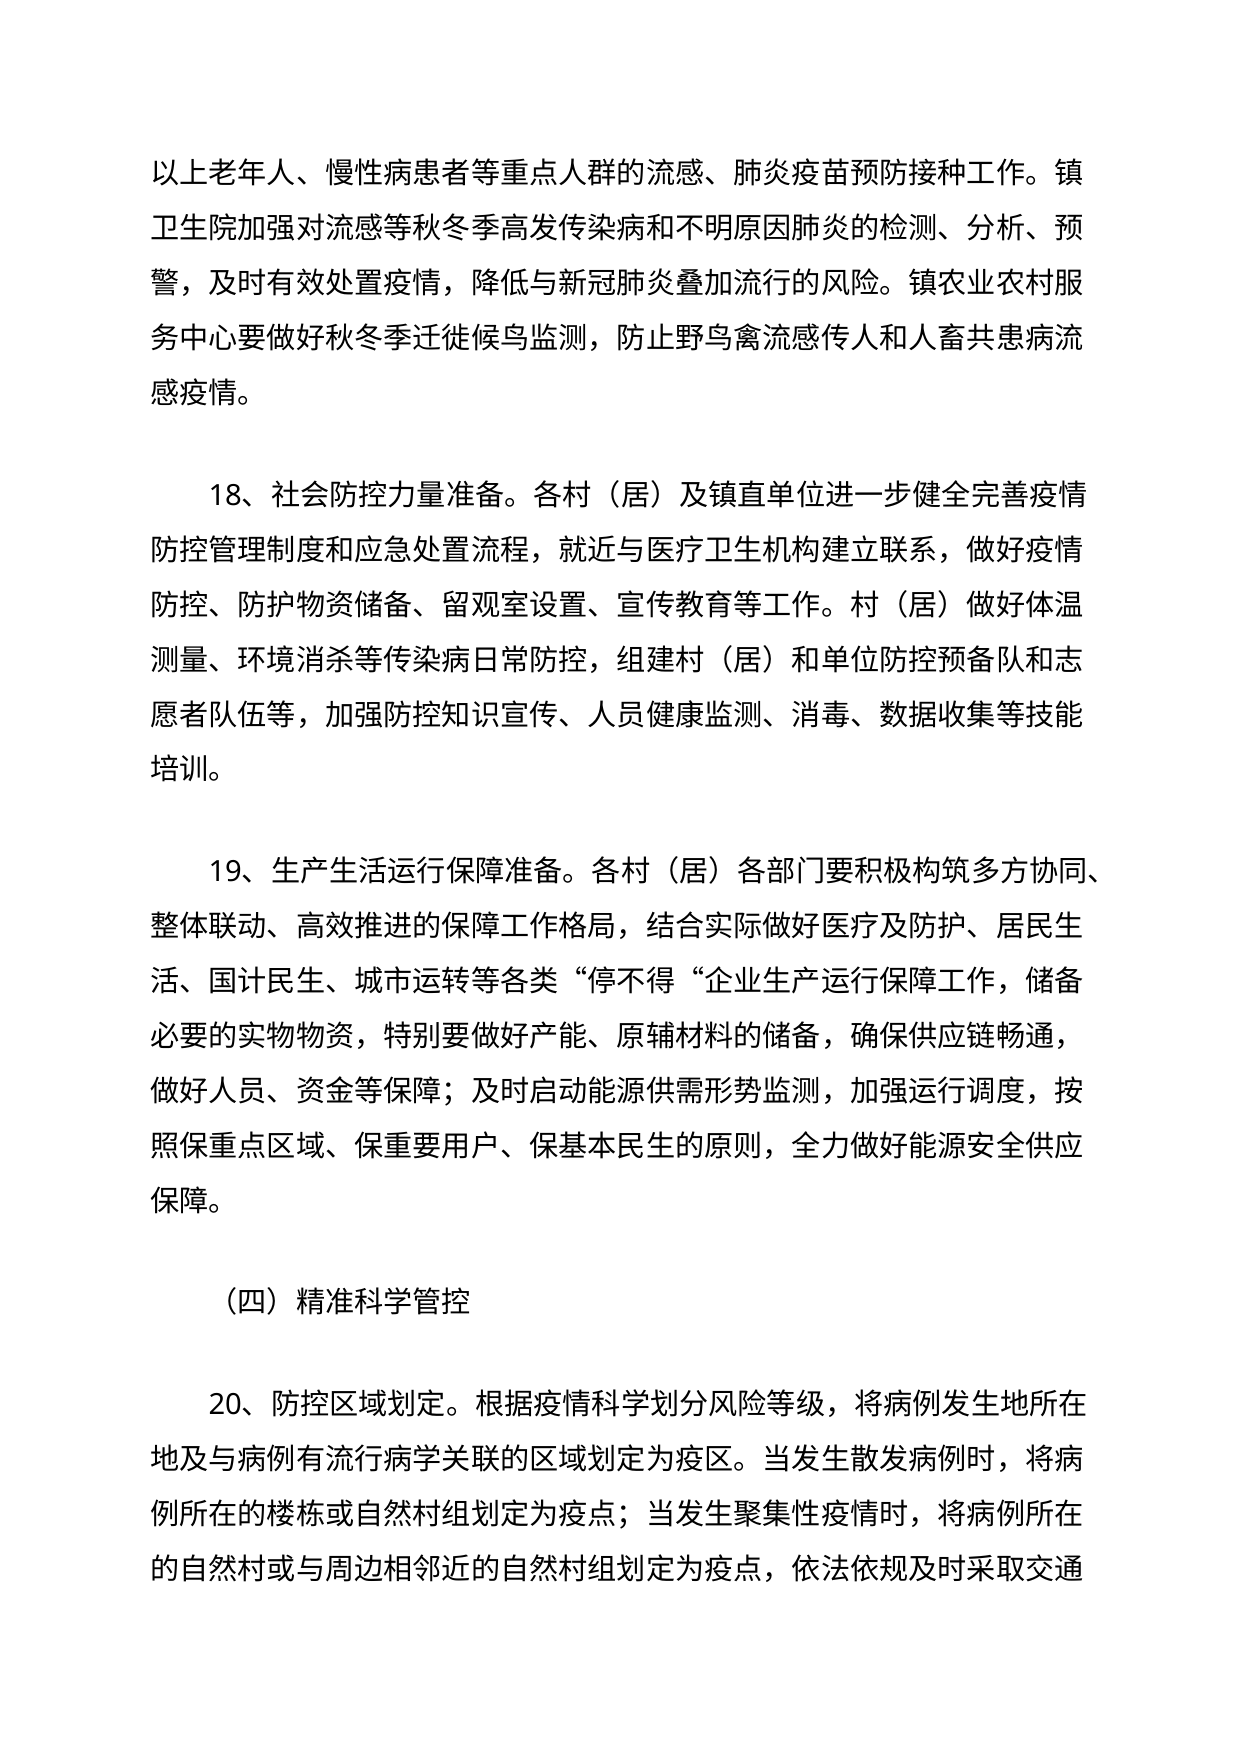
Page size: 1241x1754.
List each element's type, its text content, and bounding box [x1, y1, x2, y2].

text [150, 150, 1090, 412]
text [150, 1381, 1090, 1588]
text 19、生产生活运行保障准备。各村（居）各部门要积极构筑多方协同、整体联动、高效推进的保障工作格局，结合实际做好医疗及防护、居民生活、国计民生、城市运转等各类“停不得“企业生产运行保障工作，储备必要的实物物资，特别要做好产能、原辅材料的储备，确保供应链畅通，做好人员、资金等保障；及时启动能源供需形势监测，加强运行调度，按照保重点区域、保重要用户、保基本民生的原则，全力做好能源安全供应保障。 [150, 848, 1090, 1219]
text 18、社会防控力量准备。各村（居）及镇直单位进一步健全完善疫情防控管理制度和应急处置流程，就近与医疗卫生机构建立联系，做好疫情防控、防护物资储备、留观室设置、宣传教育等工作。村（居）做好体温测量、环境消杀等传染病日常防控，组建村（居）和单位防控预备队和志愿者队伍等，加强防控知识宣传、人员健康监测、消毒、数据收集等技能培训。 [150, 471, 1090, 788]
text （四）精准科学管控 [150, 1279, 1090, 1321]
